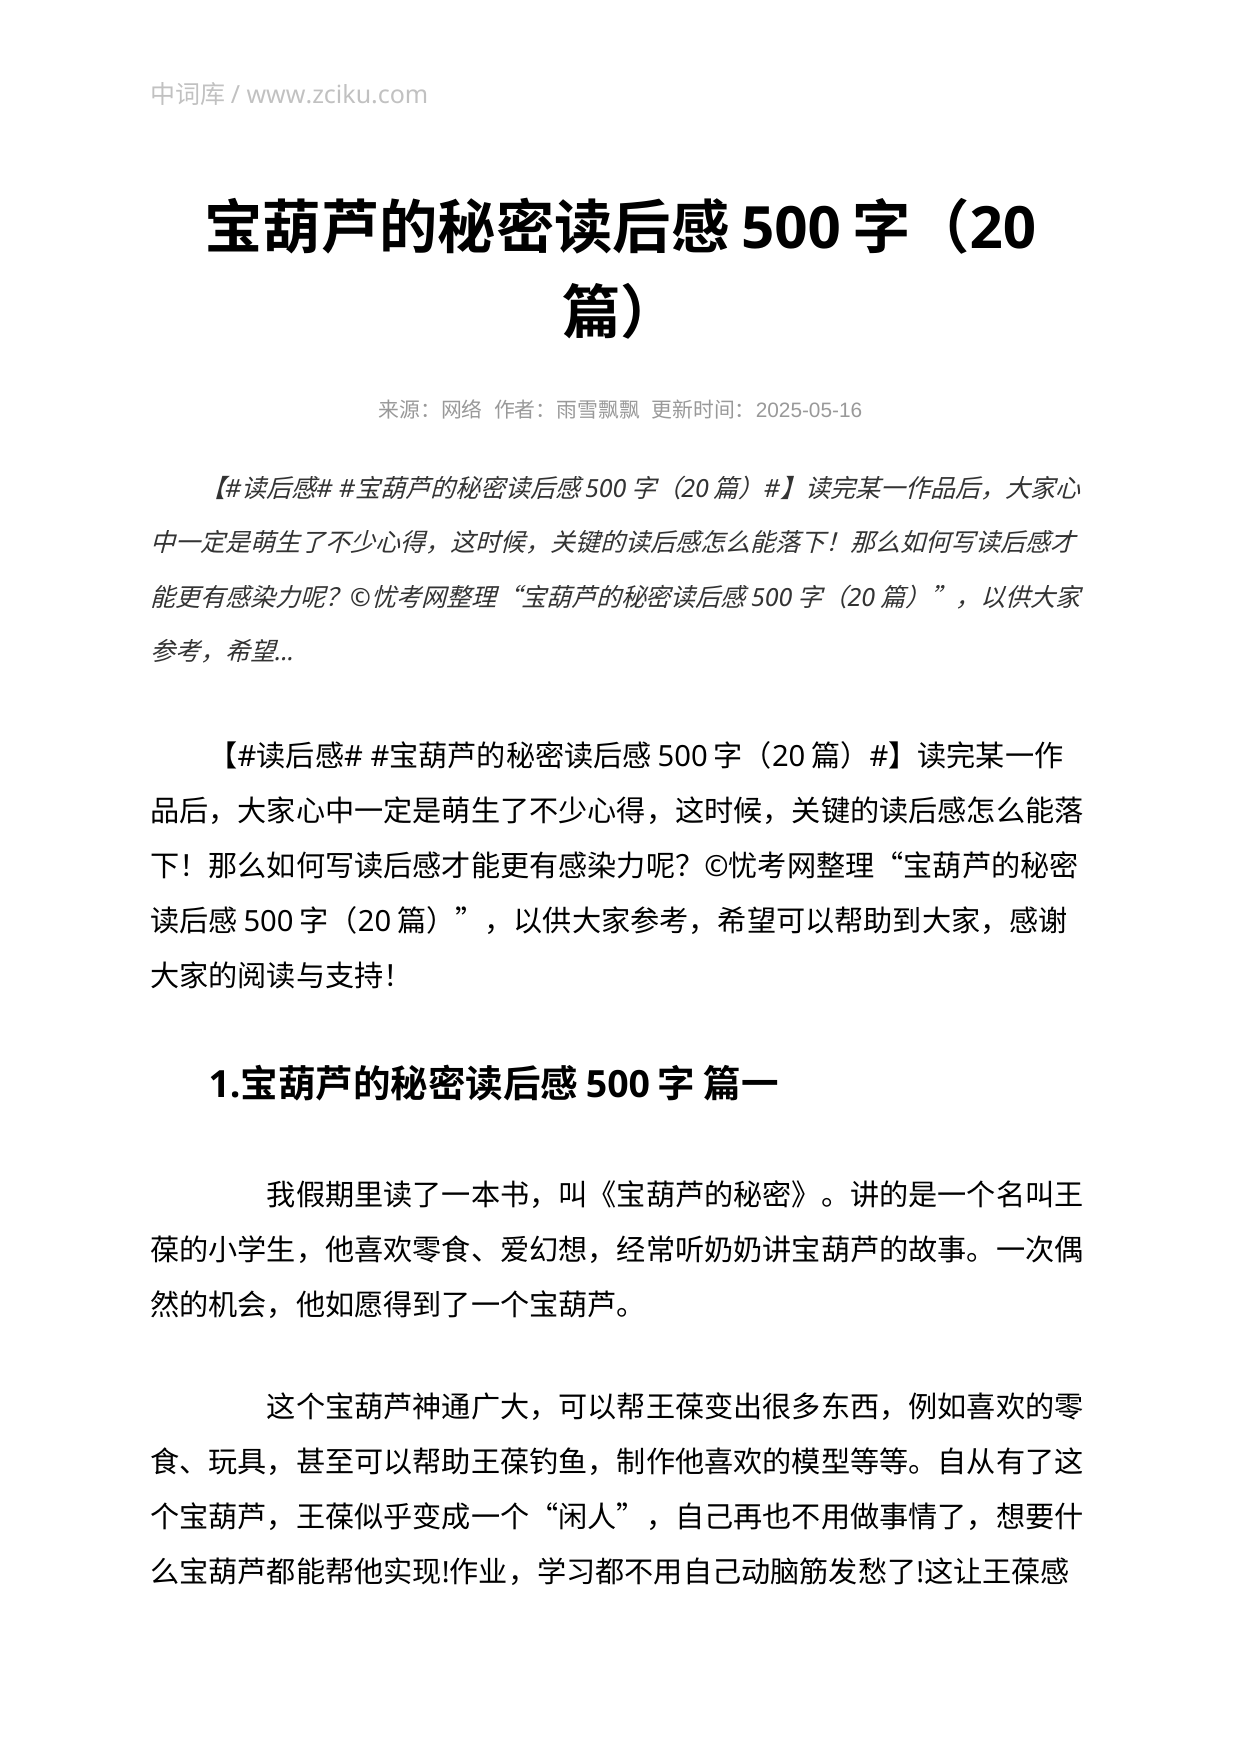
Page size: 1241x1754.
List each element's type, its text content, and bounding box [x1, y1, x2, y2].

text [150, 1383, 1090, 1591]
subtitle 宝葫芦的秘密读后感500字（20篇） [150, 181, 1090, 351]
text 1.宝葫芦的秘密读后感500字 篇一 [150, 1054, 1090, 1109]
text 来源：网络 作者：雨雪飘飘 更新时间：2025-05-16 [150, 397, 1090, 421]
text 【#读后感# #宝葫芦的秘密读后感500字（20篇）#】读完某一作品后，大家心中一定是萌生了不少心得，这时候，关键的读后感怎么能落下！那么如何写读后感才能更有感染力呢？©忧考网整理“宝葫芦的秘密读后感500字（20篇）”，以供大家参考，希望可以帮助到大家，感谢大家的阅读与支持！ [150, 733, 1090, 995]
text 我假期里读了一本书，叫《宝葫芦的秘密》。讲的是一个名叫王葆的小学生，他喜欢零食、爱幻想，经常听奶奶讲宝葫芦的故事。一次偶然的机会，他如愿得到了一个宝葫芦。 [150, 1172, 1090, 1324]
text 【#读后感# #宝葫芦的秘密读后感500字（20篇）#】读完某一作品后，大家心中一定是萌生了不少心得，这时候，关键的读后感怎么能落下！那么如何写读后感才能更有感染力呢？©忧考网整理“宝葫芦的秘密读后感500字（20篇）”，以供大家参考，希望... [150, 468, 1090, 668]
